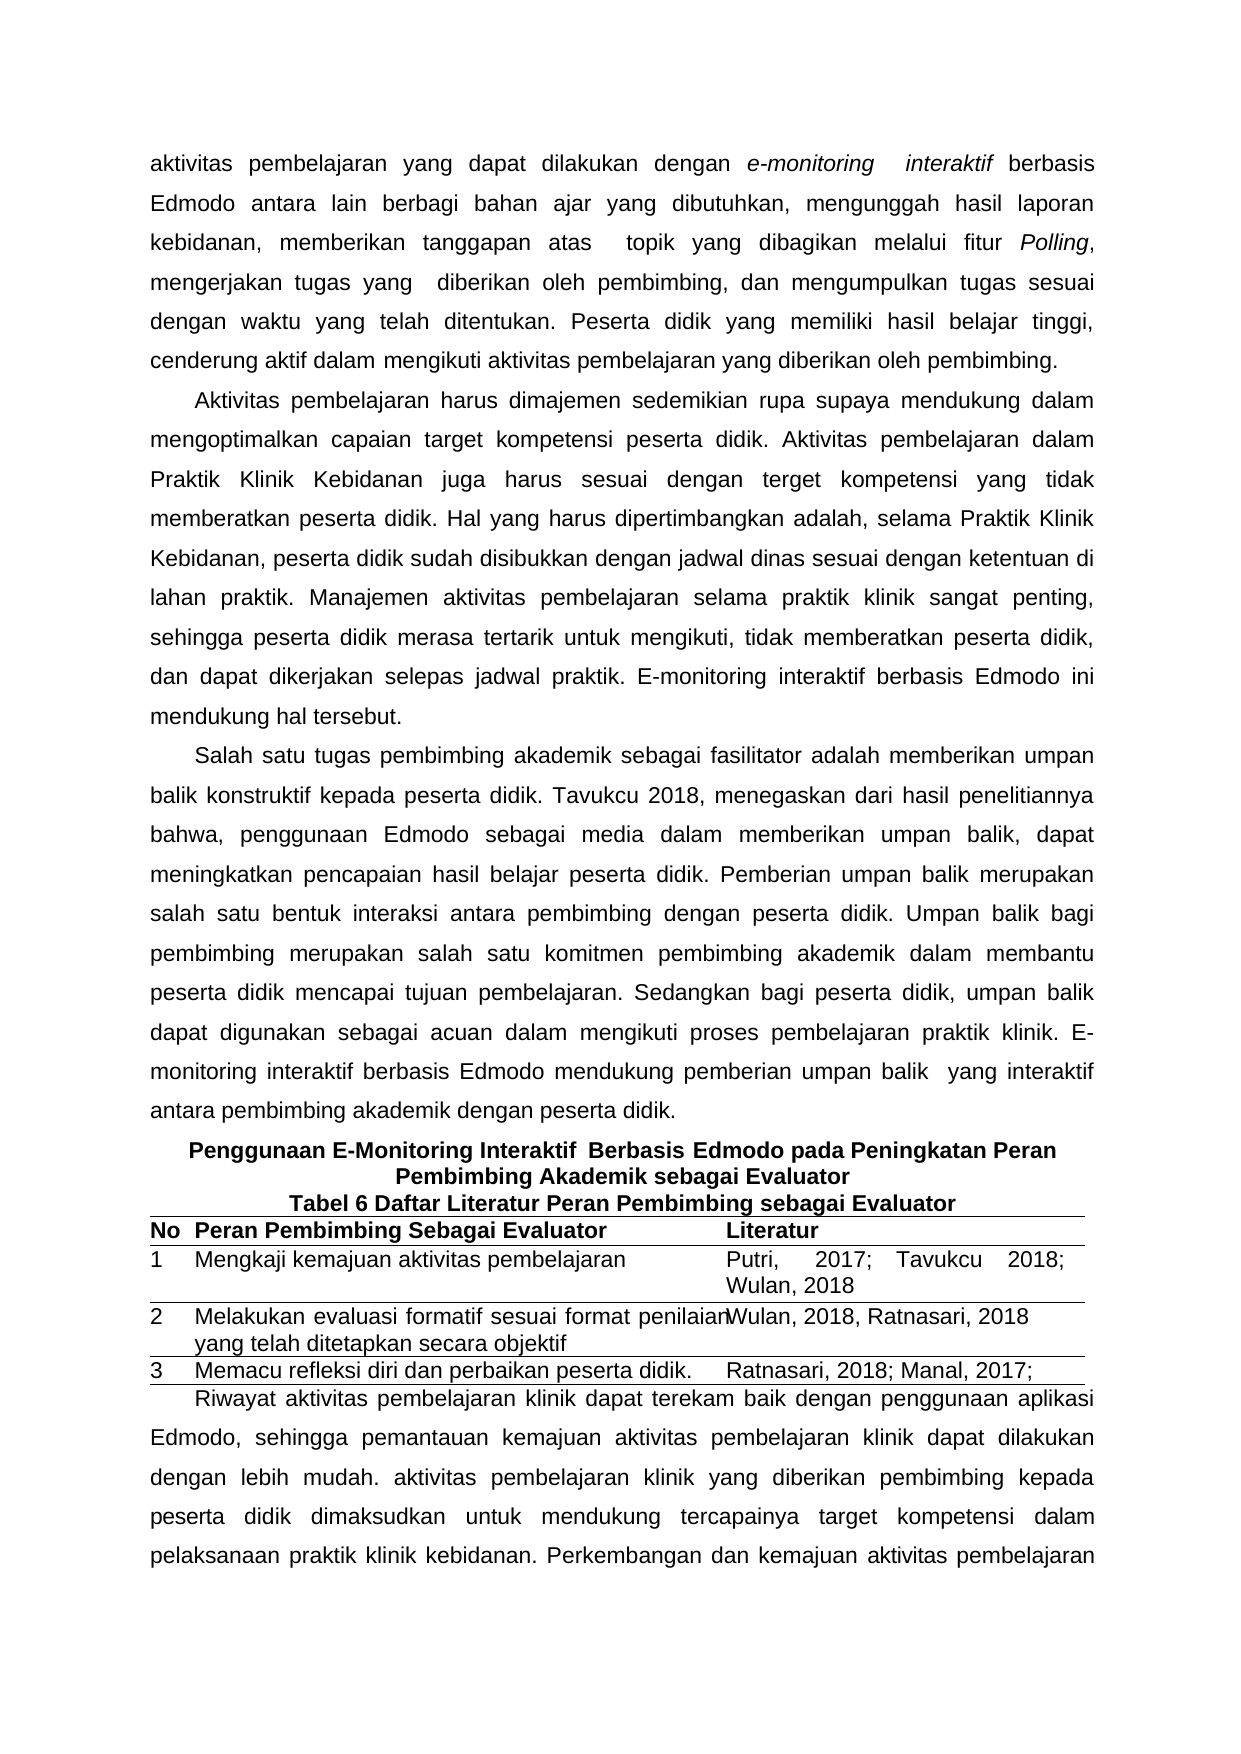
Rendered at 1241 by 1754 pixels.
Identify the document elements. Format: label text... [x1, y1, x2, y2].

text Tabel 6 Daftar Literatur Peran Pembimbing sebagai Evaluator [150, 1190, 1095, 1216]
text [150, 150, 1095, 374]
table_cell 3 [150, 1357, 194, 1383]
text Salah satu tugas pembimbing akademik sebagai fasilitator adalah memberikan umpan balik konstruktif kepada peserta didik. Tavukcu 2018, menegaskan dari hasil penelitiannya bahwa, penggunaan Edmodo sebagai media dalam memberikan umpan balik, dapat meningkatkan pencapaian hasil belajar peserta didik. Pemberian umpan balik merupakan salah satu bentuk interaksi antara pembimbing dengan peserta didik. Umpan balik bagi pembimbing merupakan salah satu komitmen pembimbing akademik dalam membantu peserta didik mencapai tujuan pembelajaran. Sedangkan bagi peserta didik, umpan balik dapat digunakan sebagai acuan dalam mengikuti proses pembelajaran praktik klinik. E-monitoring interaktif berbasis Edmodo mendukung pemberian umpan balik yang interaktif antara pembimbing akademik dengan peserta didik. [150, 742, 1095, 1124]
table_header Peran Pembimbing Sebagai Evaluator [194, 1217, 726, 1245]
table_cell Memacu refleksi diri dan perbaikan peserta didik. [194, 1357, 726, 1383]
table_cell Wulan, 2018, Ratnasari, 2018 [726, 1303, 1085, 1356]
table_cell Melakukan evaluasi formatif sesuai format penilaian yang telah ditetapkan secara objektif [194, 1303, 726, 1356]
table_cell Ratnasari, 2018; Manal, 2017; [726, 1357, 1085, 1383]
table_cell 1 [150, 1246, 194, 1302]
table_header No [150, 1217, 194, 1245]
table_cell 2 [150, 1303, 194, 1356]
table_cell Mengkaji kemajuan aktivitas pembelajaran [194, 1246, 726, 1302]
table_header Literatur [726, 1217, 1085, 1245]
text Penggunaan E-Monitoring Interaktif Berbasis Edmodo pada Peningkatan Peran Pembimbing Akademik sebagai Evaluator [150, 1137, 1095, 1190]
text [150, 1384, 1095, 1569]
table_cell Putri, 2017; Tavukcu 2018; Wulan, 2018 [726, 1246, 1085, 1302]
text Aktivitas pembelajaran harus dimajemen sedemikian rupa supaya mendukung dalam mengoptimalkan capaian target kompetensi peserta didik. Aktivitas pembelajaran dalam Praktik Klinik Kebidanan juga harus sesuai dengan terget kompetensi yang tidak memberatkan peserta didik. Hal yang harus dipertimbangkan adalah, selama Praktik Klinik Kebidanan, peserta didik sudah disibukkan dengan jadwal dinas sesuai dengan ketentuan di lahan praktik. Manajemen aktivitas pembelajaran selama praktik klinik sangat penting, sehingga peserta didik merasa tertarik untuk mengikuti, tidak memberatkan peserta didik, dan dapat dikerjakan selepas jadwal praktik. E-monitoring interaktif berbasis Edmodo ini mendukung hal tersebut. [150, 387, 1095, 729]
